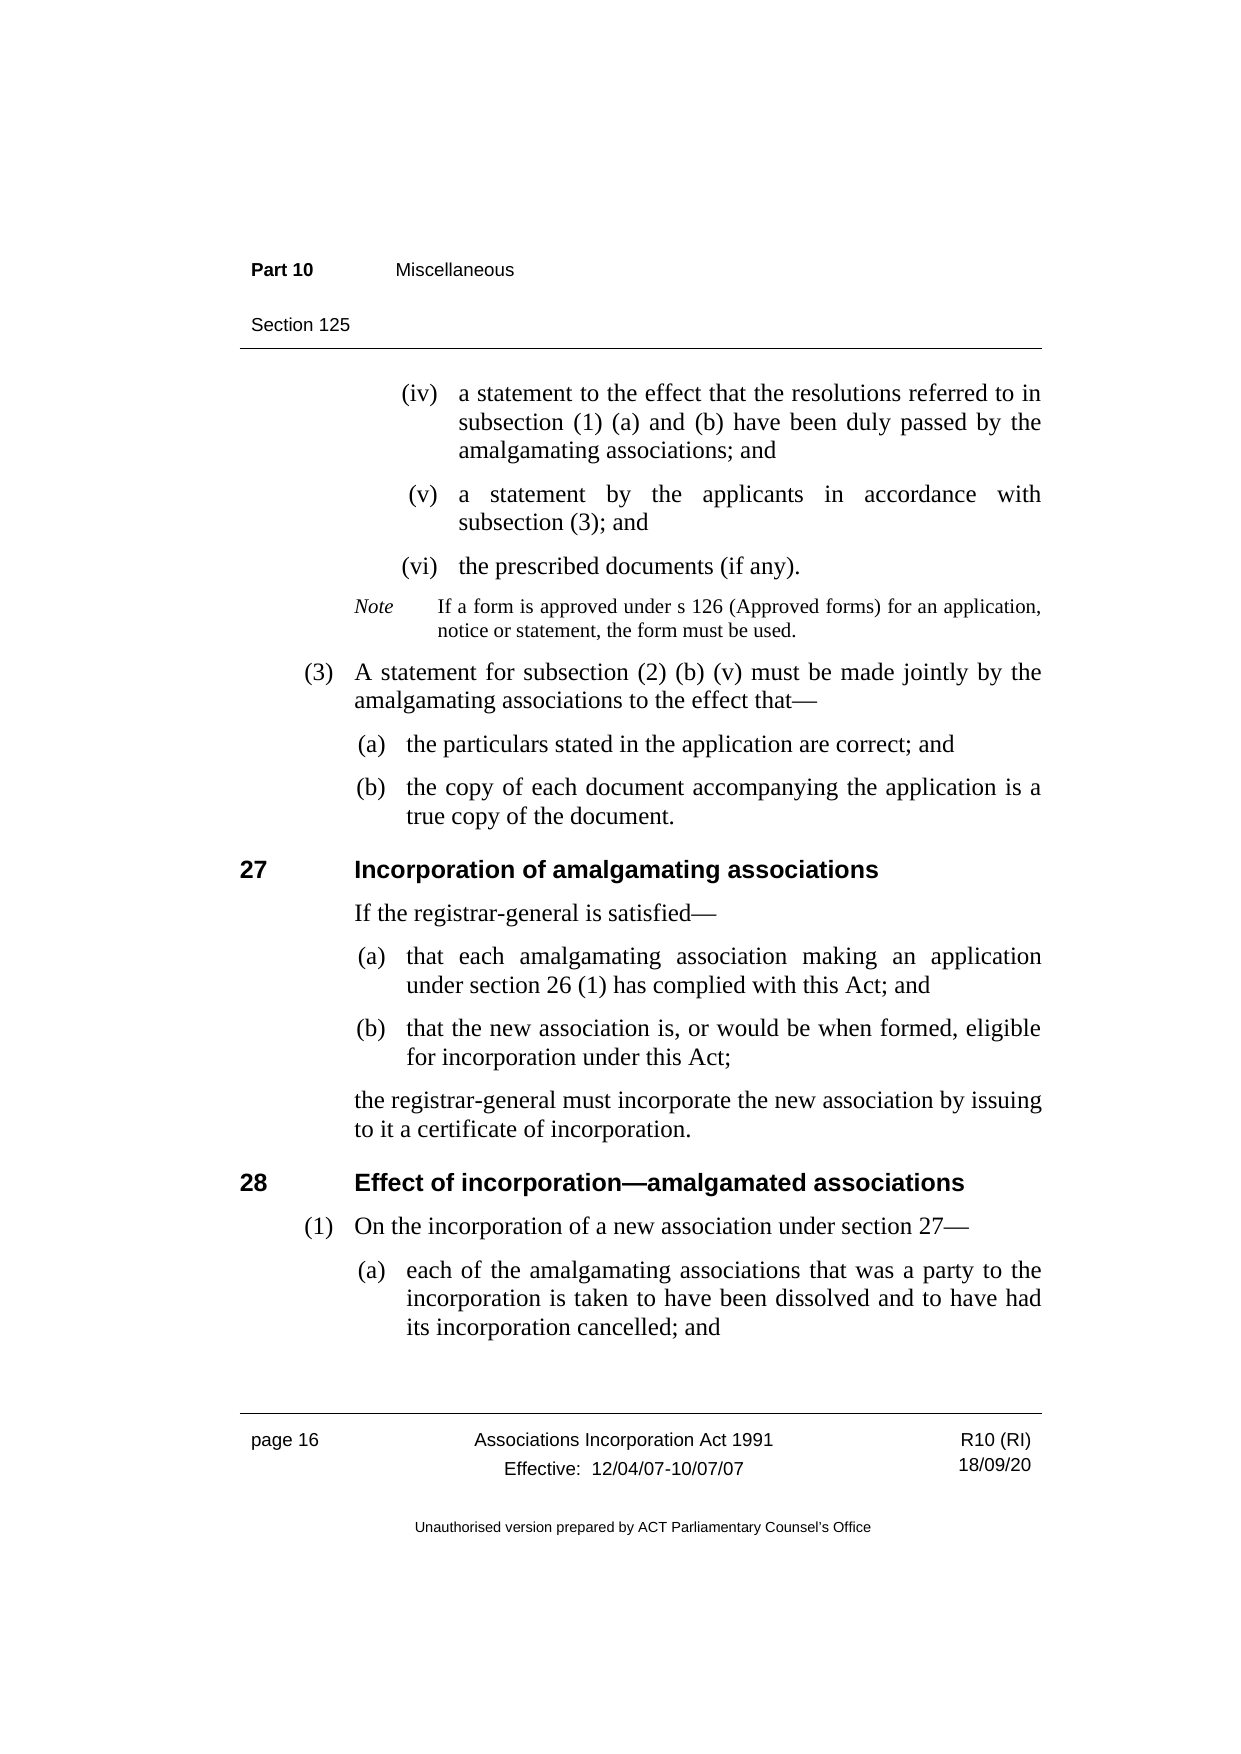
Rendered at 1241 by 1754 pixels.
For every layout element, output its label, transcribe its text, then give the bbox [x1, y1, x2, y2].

text the registrar-general must incorporate the new association by issuing to it a certificate of incorporation. [354, 1086, 1042, 1143]
text (1) On the incorporation of a new association under section 27— [239, 1211, 1042, 1240]
text Note If a form is approved under s 126 (Approved forms) for an application, notice or statement, the form must be used. [354, 594, 1042, 642]
text (a) the particulars stated in the application are correct; and [239, 729, 1042, 758]
text (3) A statement for subsection (2) (b) (v) must be made jointly by the amalgamating associations to the effect that— [239, 657, 1042, 714]
text If the registrar-general is satisfied— [354, 898, 1042, 927]
text (a) that each amalgamating association making an application under section 26 (1) has complied with this Act; and [239, 941, 1042, 999]
text (a) each of the amalgamating associations that was a party to the incorporation is taken to have been dissolved and to have had its incorporation cancelled; and [239, 1255, 1042, 1341]
text (b) the copy of each document accompanying the application is a true copy of the document. [239, 772, 1042, 830]
text (v) a statement by the applicants in accordance with subsection (3); and [239, 479, 1042, 536]
text (vi) the prescribed documents (if any). [239, 551, 1042, 579]
text 28 Effect of incorporation—amalgamated associations [239, 1168, 1042, 1197]
text (b) that the new association is, or would be when formed, eligible for incorporation under this Act; [239, 1013, 1042, 1071]
text 27 Incorporation of amalgamating associations [239, 855, 1042, 883]
text (iv) a statement to the effect that the resolutions referred to in subsection (1) (a) and (b) have been duly passed by the amalgamating associations; and [239, 378, 1042, 464]
